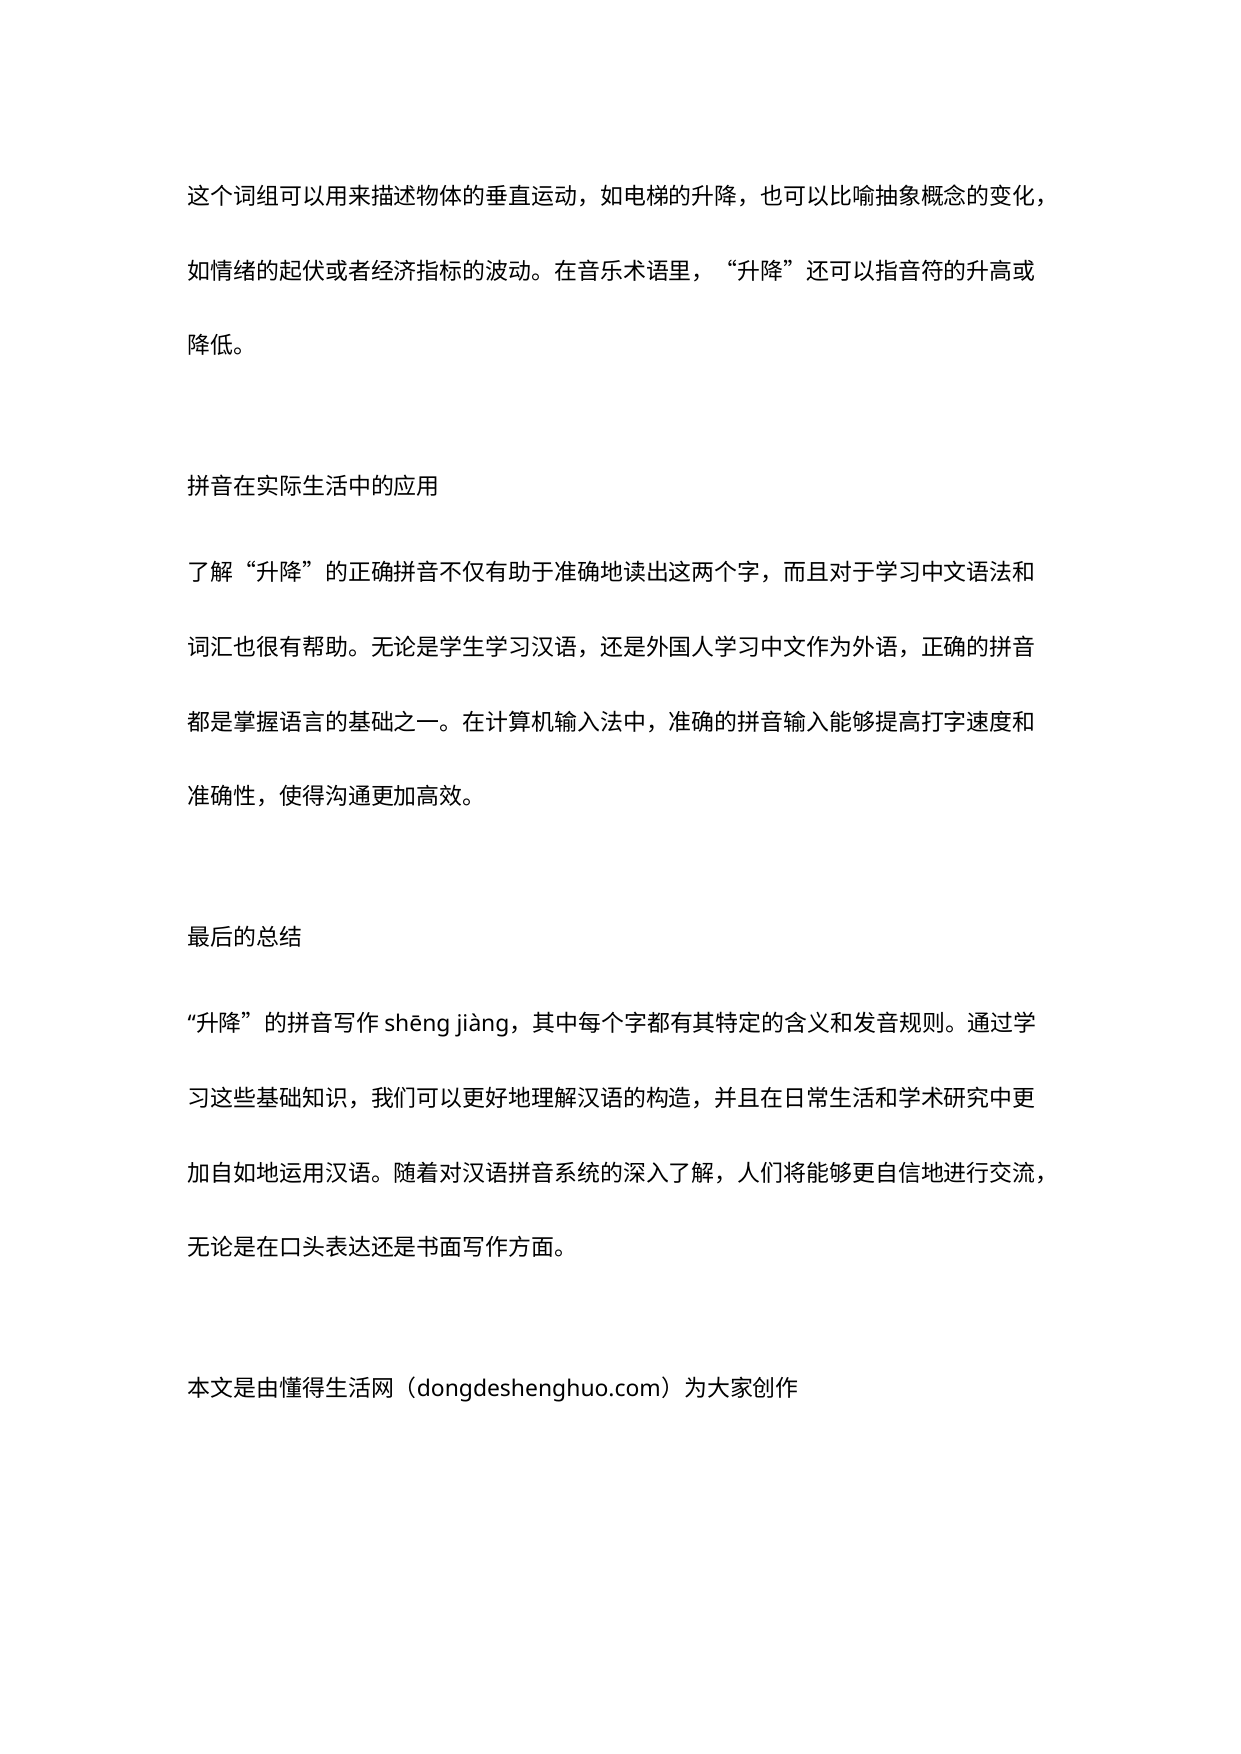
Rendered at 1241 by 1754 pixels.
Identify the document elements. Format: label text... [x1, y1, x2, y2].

text 本文是由懂得生活网（dongdeshenghuo.com）为大家创作 [187, 1354, 1053, 1419]
text 最后的总结 [187, 903, 1053, 968]
text 拼音在实际生活中的应用 [187, 452, 1053, 517]
text “升降”的拼音写作 shēng jiàng，其中每个字都有其特定的含义和发音规则。通过学习这些基础知识，我们可以更好地理解汉语的构造，并且在日常生活和学术研究中更加自如地运用汉语。随着对汉语拼音系统的深入了解，人们将能够更自信地进行交流，无论是在口头表达还是书面写作方面。 [187, 989, 1053, 1278]
text 了解“升降”的正确拼音不仅有助于准确地读出这两个字，而且对于学习中文语法和词汇也很有帮助。无论是学生学习汉语，还是外国人学习中文作为外语，正确的拼音都是掌握语言的基础之一。在计算机输入法中，准确的拼音输入能够提高打字速度和准确性，使得沟通更加高效。 [187, 538, 1053, 827]
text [187, 162, 1053, 376]
